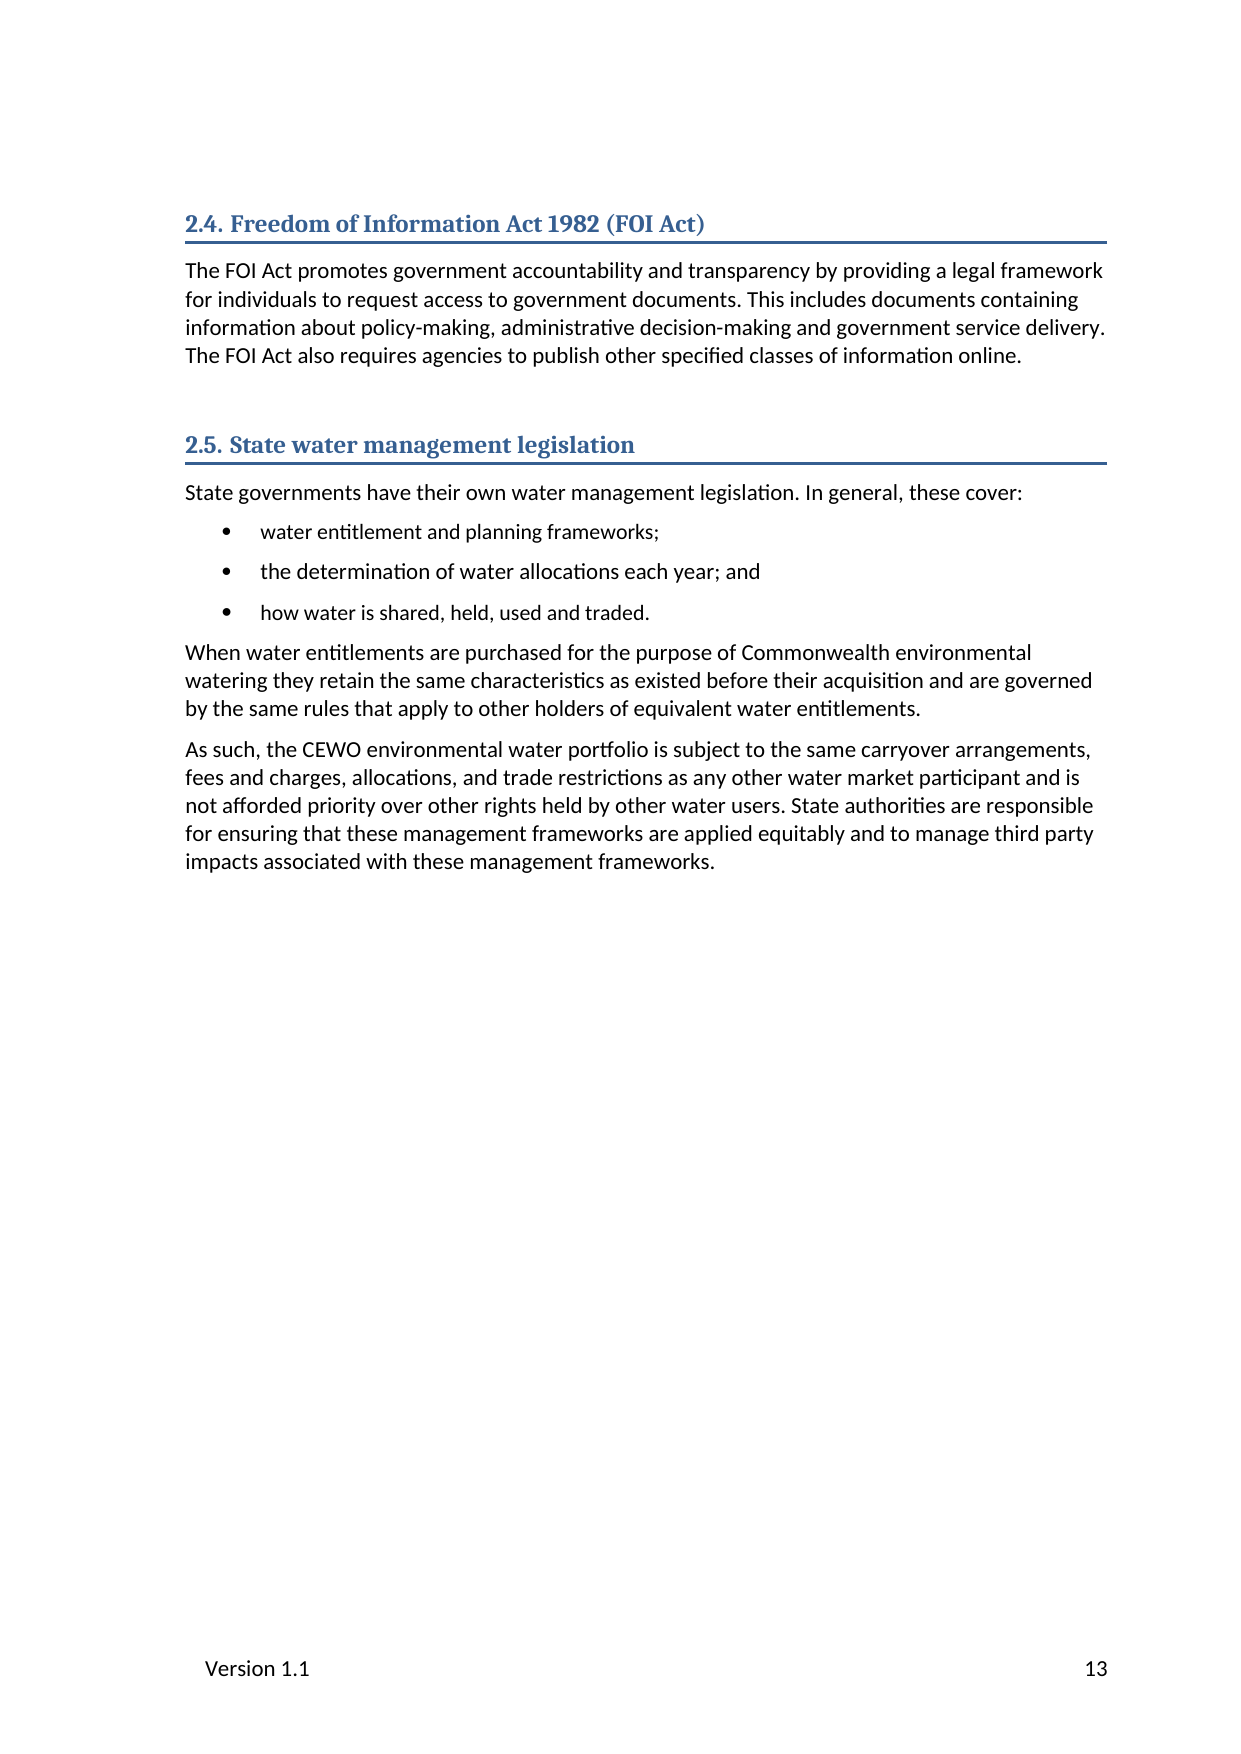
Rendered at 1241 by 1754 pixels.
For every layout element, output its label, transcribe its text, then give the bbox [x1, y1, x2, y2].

text As such, the CEWO environmental water portfolio is subject to the same carryover arrangements, fees and charges, allocations, and trade restrictions as any other water market participant and is not afforded priority over other rights held by other water users. State authorities are responsible for ensuring that these management frameworks are applied equitably and to manage third party impacts associated with these management frameworks. [185, 735, 1107, 875]
subtitle State water management legislation [185, 431, 1107, 462]
list the determination of water allocations each year; and [223, 557, 1107, 585]
list how water is shared, held, used and traded. [223, 598, 1107, 626]
text State governments have their own water management legislation. In general, these cover: [185, 478, 1107, 506]
text When water entitlements are purchased for the purpose of Commonwealth environmental watering they retain the same characteristics as existed before their acquisition and are governed by the same rules that apply to other holders of equivalent water entitlements. [185, 638, 1107, 722]
subtitle Freedom of Information Act 1982 (FOI Act) [185, 210, 1107, 241]
list water entitlement and planning frameworks; [223, 518, 1107, 545]
text The FOI Act promotes government accountability and transparency by providing a legal framework for individuals to request access to government documents. This includes documents containing information about policy-making, administrative decision-making and government service delivery. The FOI Act also requires agencies to publish other specified classes of information online. [185, 257, 1107, 369]
